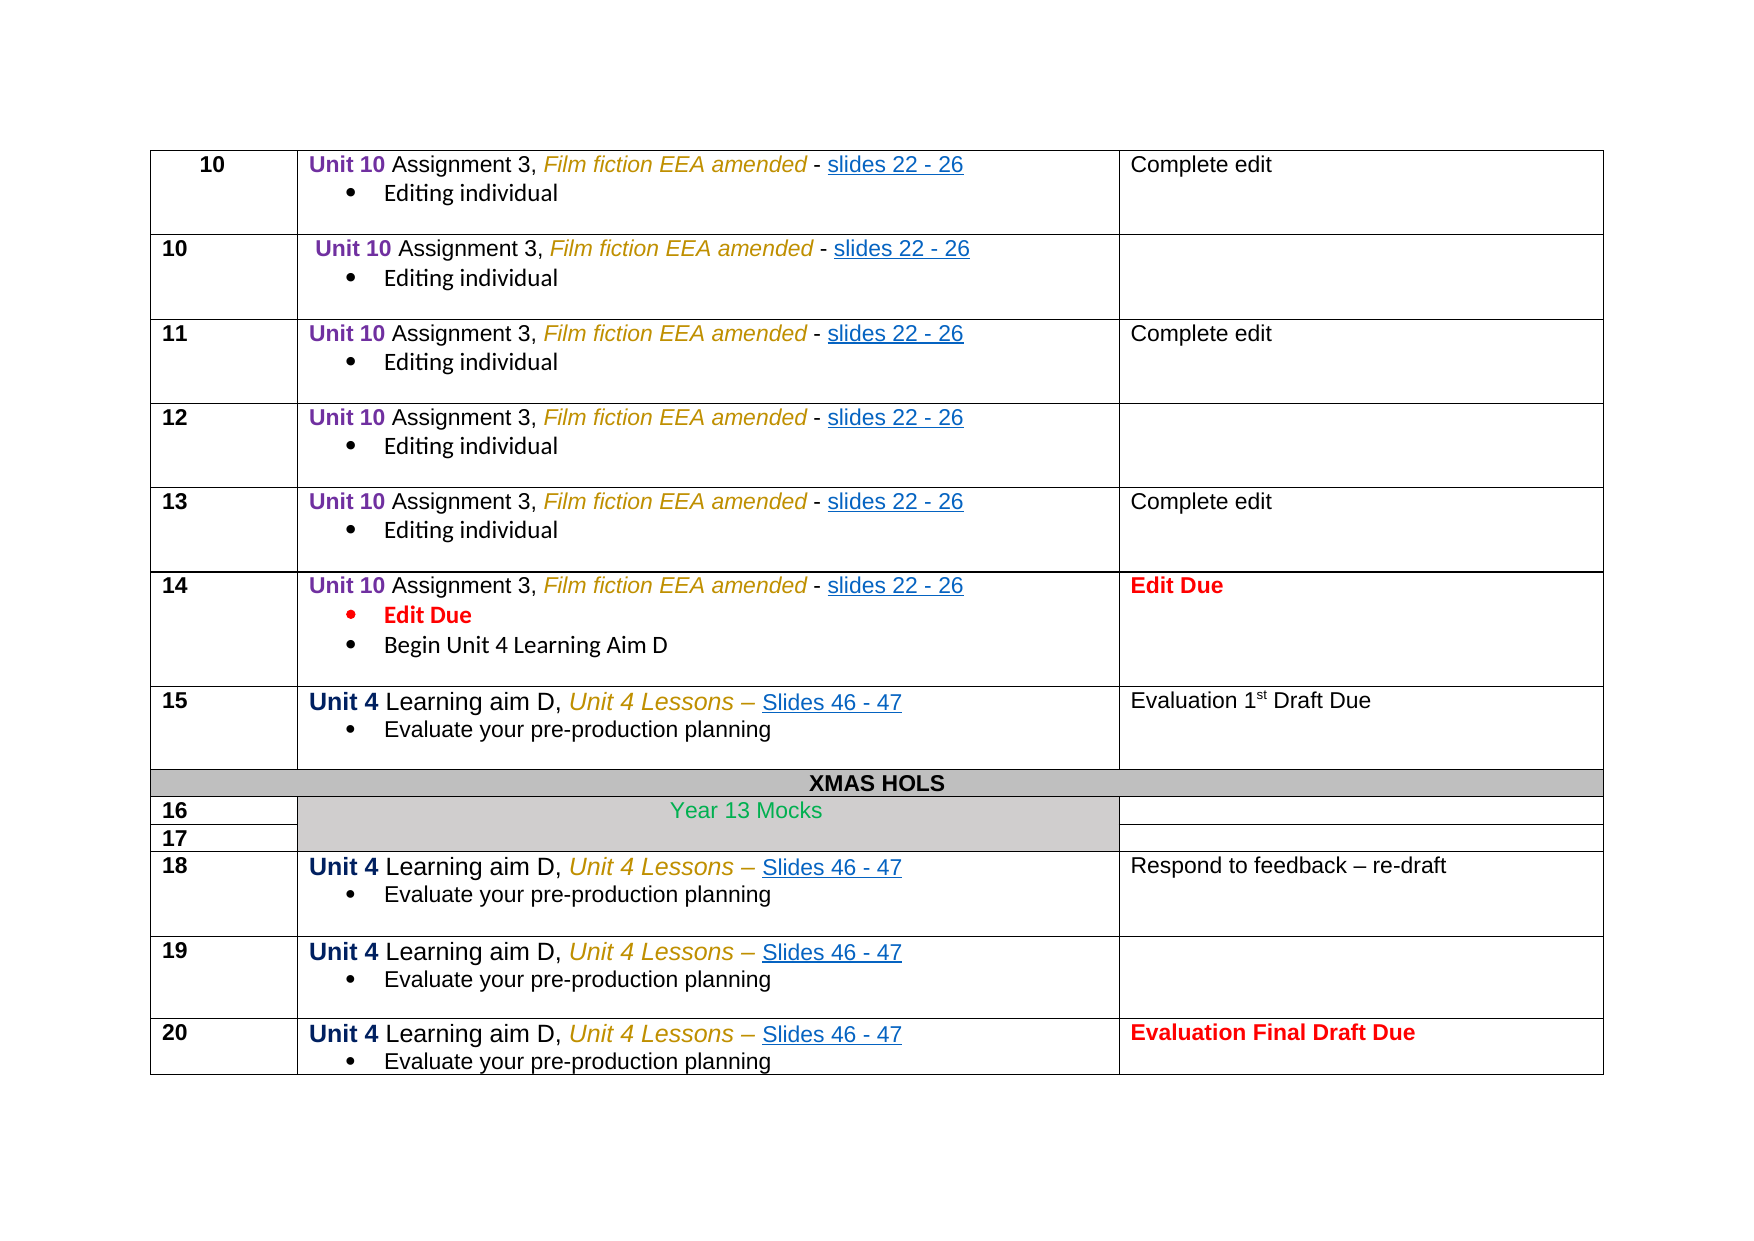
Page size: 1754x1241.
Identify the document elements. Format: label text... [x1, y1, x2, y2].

table_cell Unit 10 Assignment 3, Film fiction EEA amended - slides 22 - 26 Edit Due Begin Unit 4 Learning Aim D [298, 573, 1119, 686]
table_cell Unit 4 Learning aim D, Unit 4 Lessons – Slides 46 - 47 Evaluate your pre-production planning [298, 852, 1119, 936]
table_cell [1120, 937, 1603, 1018]
table_cell Unit 10 Assignment 3, Film fiction EEA amended - slides 22 - 26 Editing individual [298, 320, 1119, 403]
table_cell 15 [151, 687, 297, 769]
table_cell Edit Due [1120, 573, 1603, 686]
table_cell Complete edit [1120, 320, 1603, 403]
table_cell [1120, 1019, 1603, 1074]
table_cell 13 [151, 488, 297, 571]
table_cell 16 [151, 797, 297, 823]
table_cell 17 [151, 825, 297, 851]
table_cell [1120, 235, 1603, 318]
table_cell Respond to feedback – re-draft [1120, 852, 1603, 936]
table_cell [298, 937, 1119, 1018]
table_cell 18 [151, 852, 297, 936]
table_cell Complete edit [1120, 151, 1603, 234]
table_cell 19 [151, 937, 297, 1018]
table_cell 12 [151, 404, 297, 487]
table_cell [151, 151, 297, 234]
table_cell Unit 4 Learning aim D, Unit 4 Lessons – Slides 46 - 47 Evaluate your pre-production planning [298, 687, 1119, 769]
table_cell [1120, 404, 1603, 487]
table_cell Complete edit [1120, 488, 1603, 571]
table_cell Evaluation 1st Draft Due [1120, 687, 1603, 769]
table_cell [298, 151, 1119, 234]
table_cell 14 [151, 573, 297, 686]
table_cell 20 [151, 1019, 297, 1074]
table_cell XMAS HOLS [151, 770, 1603, 796]
table_cell [1120, 797, 1603, 823]
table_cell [298, 1019, 1119, 1074]
table_cell [1120, 825, 1603, 851]
table_cell Unit 10 Assignment 3, Film fiction EEA amended - slides 22 - 26 Editing individual [298, 404, 1119, 487]
table_cell Year 13 Mocks [298, 797, 1119, 851]
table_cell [298, 235, 1119, 318]
table_cell 11 [151, 320, 297, 403]
table_cell 10 [151, 235, 297, 318]
table_cell Unit 10 Assignment 3, Film fiction EEA amended - slides 22 - 26 Editing individual [298, 488, 1119, 571]
